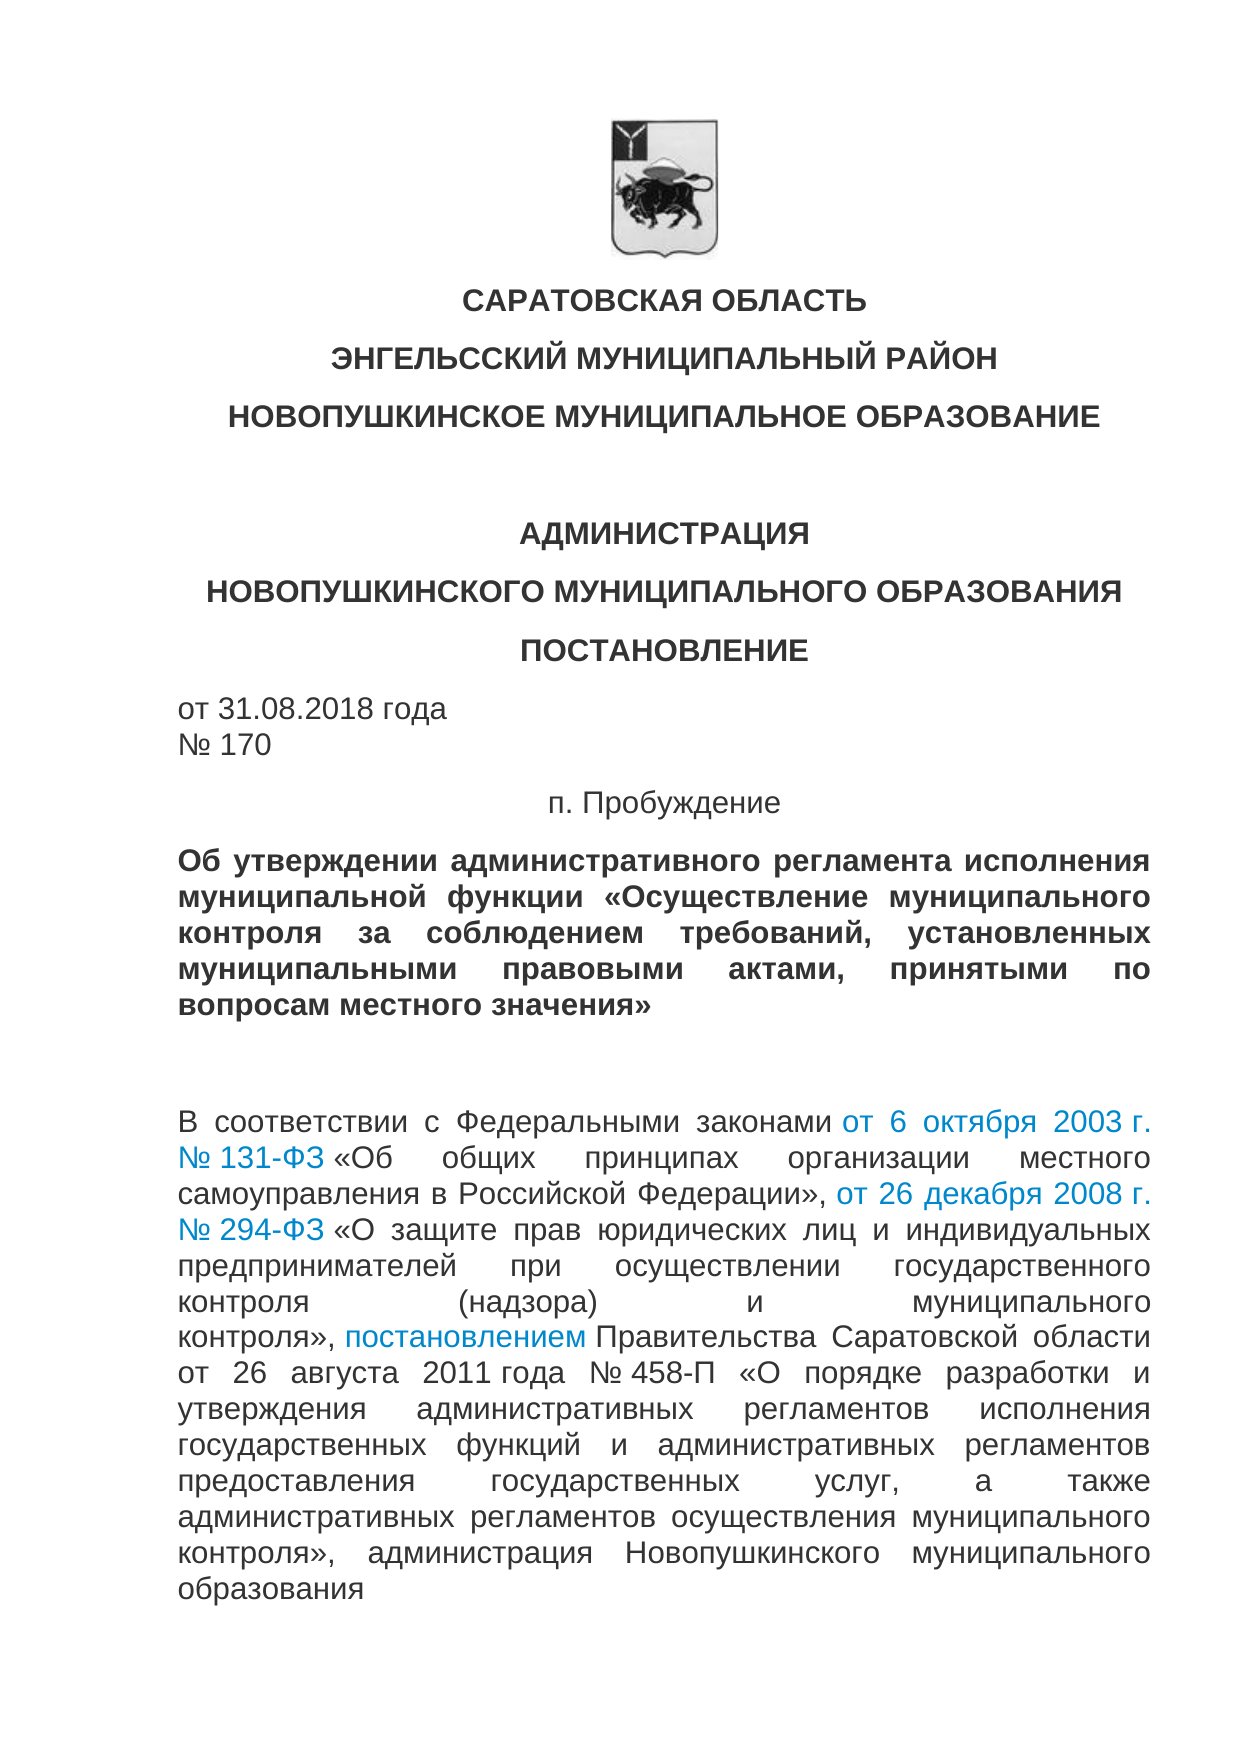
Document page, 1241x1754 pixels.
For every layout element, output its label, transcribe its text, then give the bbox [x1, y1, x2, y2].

text В соответствии с Федеральными законами от 6 октября 2003 г. № 131-ФЗ «Об общих принципах организации местного самоуправления в Российской Федерации», от 26 декабря 2008 г. № 294-ФЗ «О защите прав юридических лиц и индивидуальных предпринимателей при осуществлении государственного контроля (надзора) и муниципального контроля», постановлением Правительства Саратовской области от 26 августа 2011 года № 458-П «О порядке разработки и утверждения административных регламентов исполнения государственных функций и административных регламентов предоставления государственных услуг, а также административных регламентов осуществления муниципального контроля», администрация Новопушкинского муниципального образования [177, 1103, 1152, 1606]
text САРАТОВСКАЯ ОБЛАСТЬ [177, 282, 1152, 317]
text ЭНГЕЛЬССКИЙ МУНИЦИПАЛЬНЫЙ РАЙОН [177, 340, 1152, 376]
text ПОСТАНОВЛЕНИЕ [177, 632, 1152, 667]
text п. Пробуждение [177, 784, 1152, 820]
picture [610, 118, 719, 260]
text АДМИНИСТРАЦИЯ [177, 515, 1152, 551]
text Об утверждении административного регламента исполнения муниципальной функции «Осуществление муниципального контроля за соблюдением требований, установленных муниципальными правовыми актами, принятыми по вопросам местного значения» [177, 842, 1152, 1022]
text НОВОПУШКИНСКОЕ МУНИЦИПАЛЬНОЕ ОБРАЗОВАНИЕ [177, 398, 1152, 434]
text от 31.08.2018 года № 170 [177, 690, 1152, 762]
text НОВОПУШКИНСКОГО МУНИЦИПАЛЬНОГО ОБРАЗОВАНИЯ [177, 573, 1152, 609]
